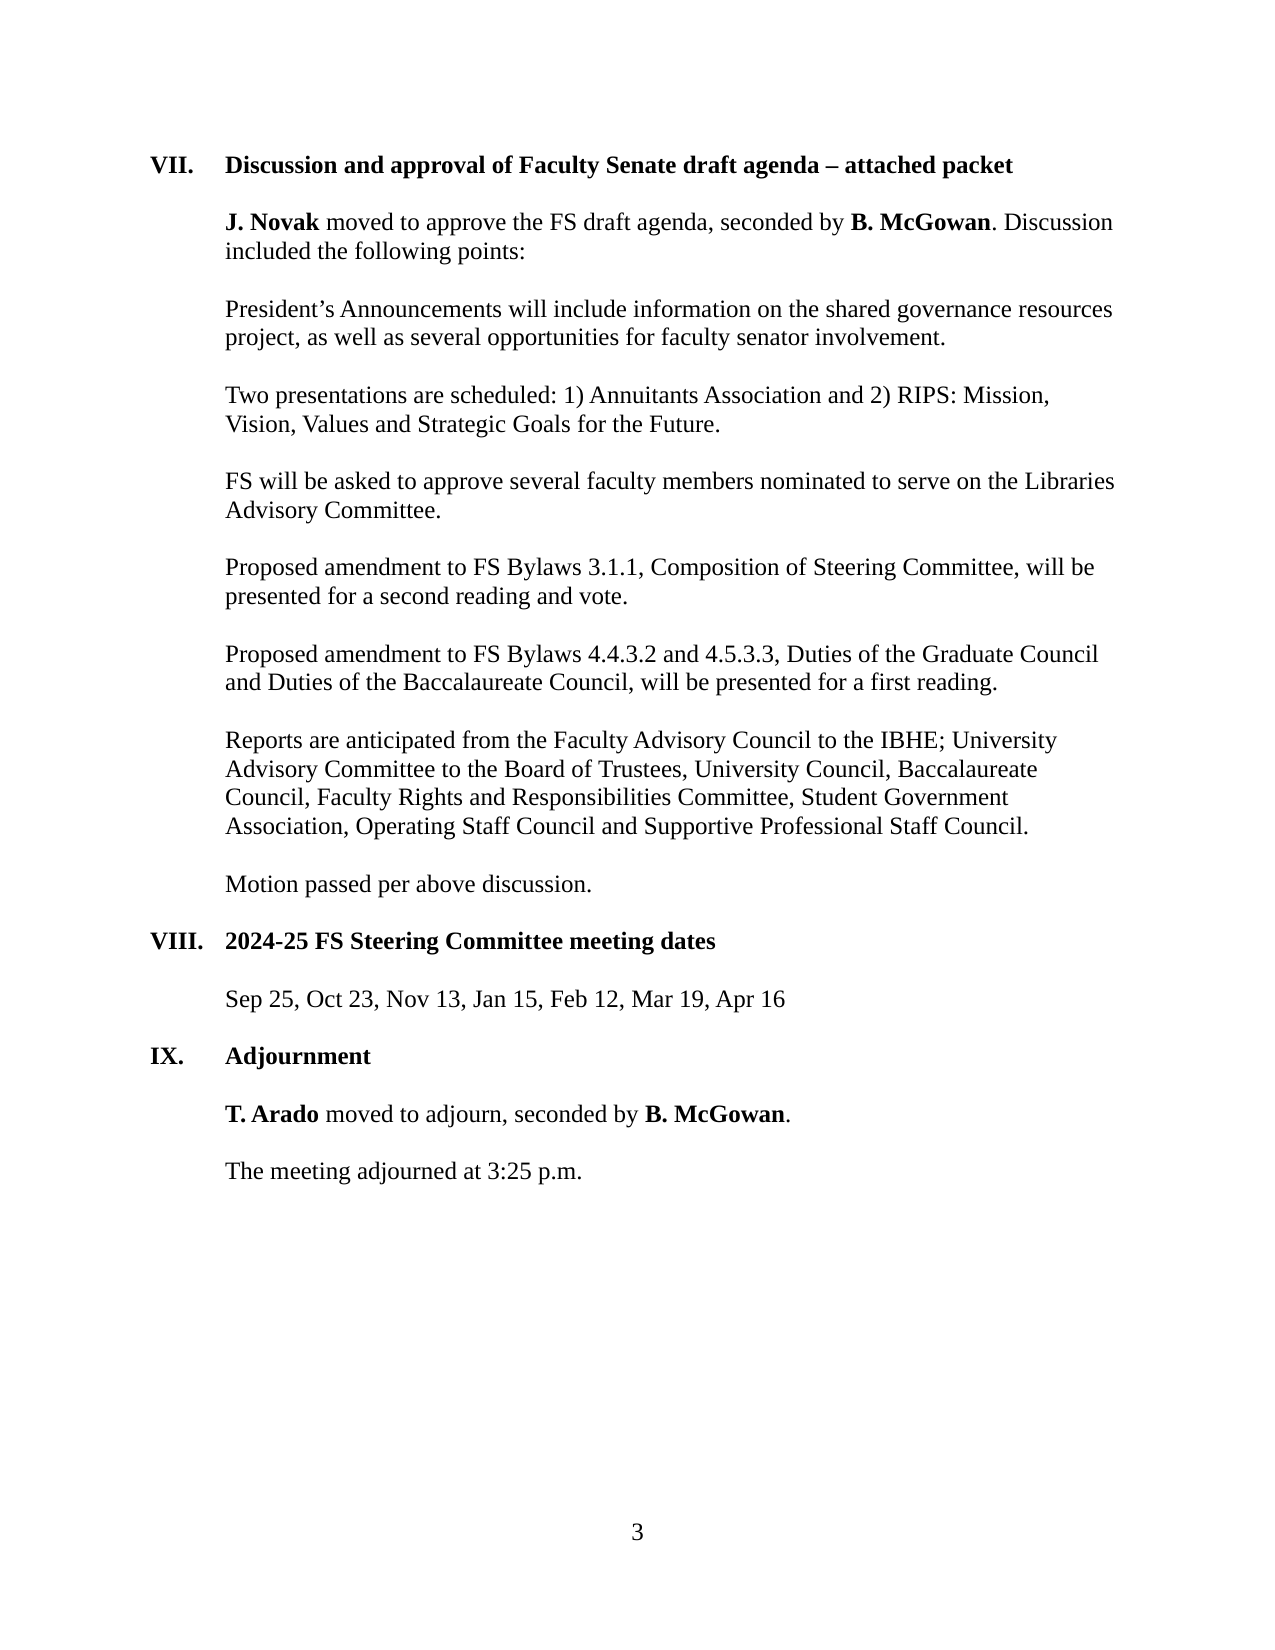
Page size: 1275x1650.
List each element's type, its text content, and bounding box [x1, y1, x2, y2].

text Sep 25, Oct 23, Nov 13, Jan 15, Feb 12, Mar 19, Apr 16 [150, 984, 1125, 1012]
text The meeting adjourned at 3:25 p.m. [150, 1156, 1125, 1185]
text VII. Discussion and approval of Faculty Senate draft agenda – attached packet J. Novak moved to approve the FS draft agenda, seconded by B. McGowan. Discussion included the following points: [150, 150, 1125, 265]
text FS will be asked to approve several faculty members nominated to serve on the Libraries Advisory Committee. [225, 466, 1125, 524]
text T. Arado moved to adjourn, seconded by B. McGowan. [150, 1099, 1125, 1127]
text Reports are anticipated from the Faculty Advisory Council to the IBHE; University Advisory Committee to the Board of Trustees, University Council, Baccalaureate Council, Faculty Rights and Responsibilities Committee, Student Government Association, Operating Staff Council and Supportive Professional Staff Council. [225, 725, 1125, 840]
text Motion passed per above discussion. [225, 869, 1125, 897]
text President’s Announcements will include information on the shared governance resources project, as well as several opportunities for faculty senator involvement. [225, 294, 1125, 351]
text Two presentations are scheduled: 1) Annuitants Association and 2) RIPS: Mission, Vision, Values and Strategic Goals for the Future. [225, 380, 1125, 437]
text IX. Adjournment [150, 1041, 1125, 1070]
text Proposed amendment to FS Bylaws 3.1.1, Composition of Steering Committee, will be presented for a second reading and vote. [225, 552, 1125, 610]
text VIII. 2024-25 FS Steering Committee meeting dates [150, 926, 1125, 955]
text Proposed amendment to FS Bylaws 4.4.3.2 and 4.5.3.3, Duties of the Graduate Council and Duties of the Baccalaureate Council, will be presented for a first reading. [225, 639, 1125, 696]
